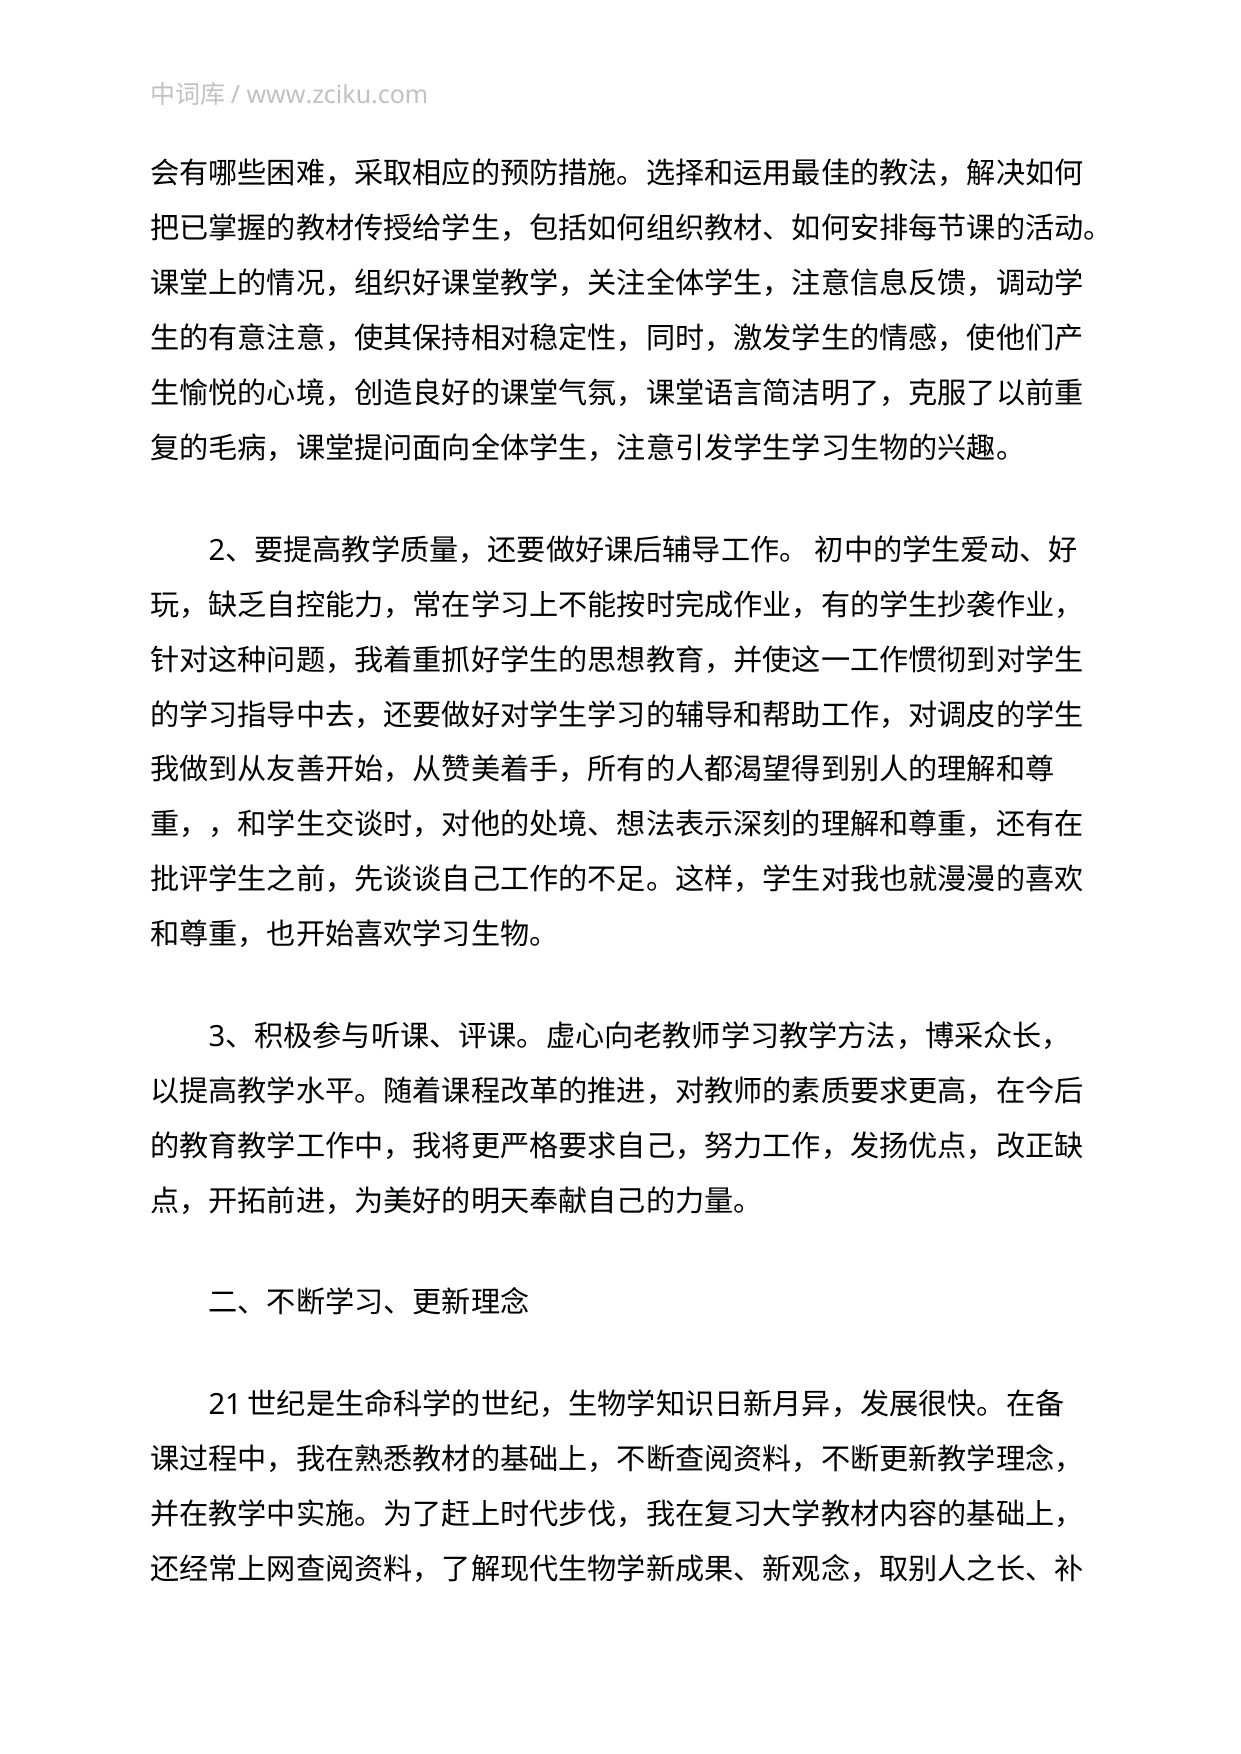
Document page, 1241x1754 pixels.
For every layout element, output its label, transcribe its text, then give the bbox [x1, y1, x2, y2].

text 2、要提高教学质量，还要做好课后辅导工作。 初中的学生爱动、好玩，缺乏自控能力，常在学习上不能按时完成作业，有的学生抄袭作业，针对这种问题，我着重抓好学生的思想教育，并使这一工作惯彻到对学生的学习指导中去，还要做好对学生学习的辅导和帮助工作，对调皮的学生我做到从友善开始，从赞美着手，所有的人都渴望得到别人的理解和尊重，，和学生交谈时，对他的处境、想法表示深刻的理解和尊重，还有在批评学生之前，先谈谈自己工作的不足。这样，学生对我也就漫漫的喜欢和尊重，也开始喜欢学习生物。 [150, 526, 1090, 953]
text 3、积极参与听课、评课。虚心向老教师学习教学方法，博采众长，以提高教学水平。随着课程改革的推进，对教师的素质要求更高，在今后的教育教学工作中，我将更严格要求自己，努力工作，发扬优点，改正缺点，开拓前进，为美好的明天奉献自己的力量。 [150, 1012, 1090, 1219]
text 二、不断学习、更新理念 [150, 1279, 1090, 1321]
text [150, 150, 1090, 467]
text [150, 1381, 1090, 1588]
